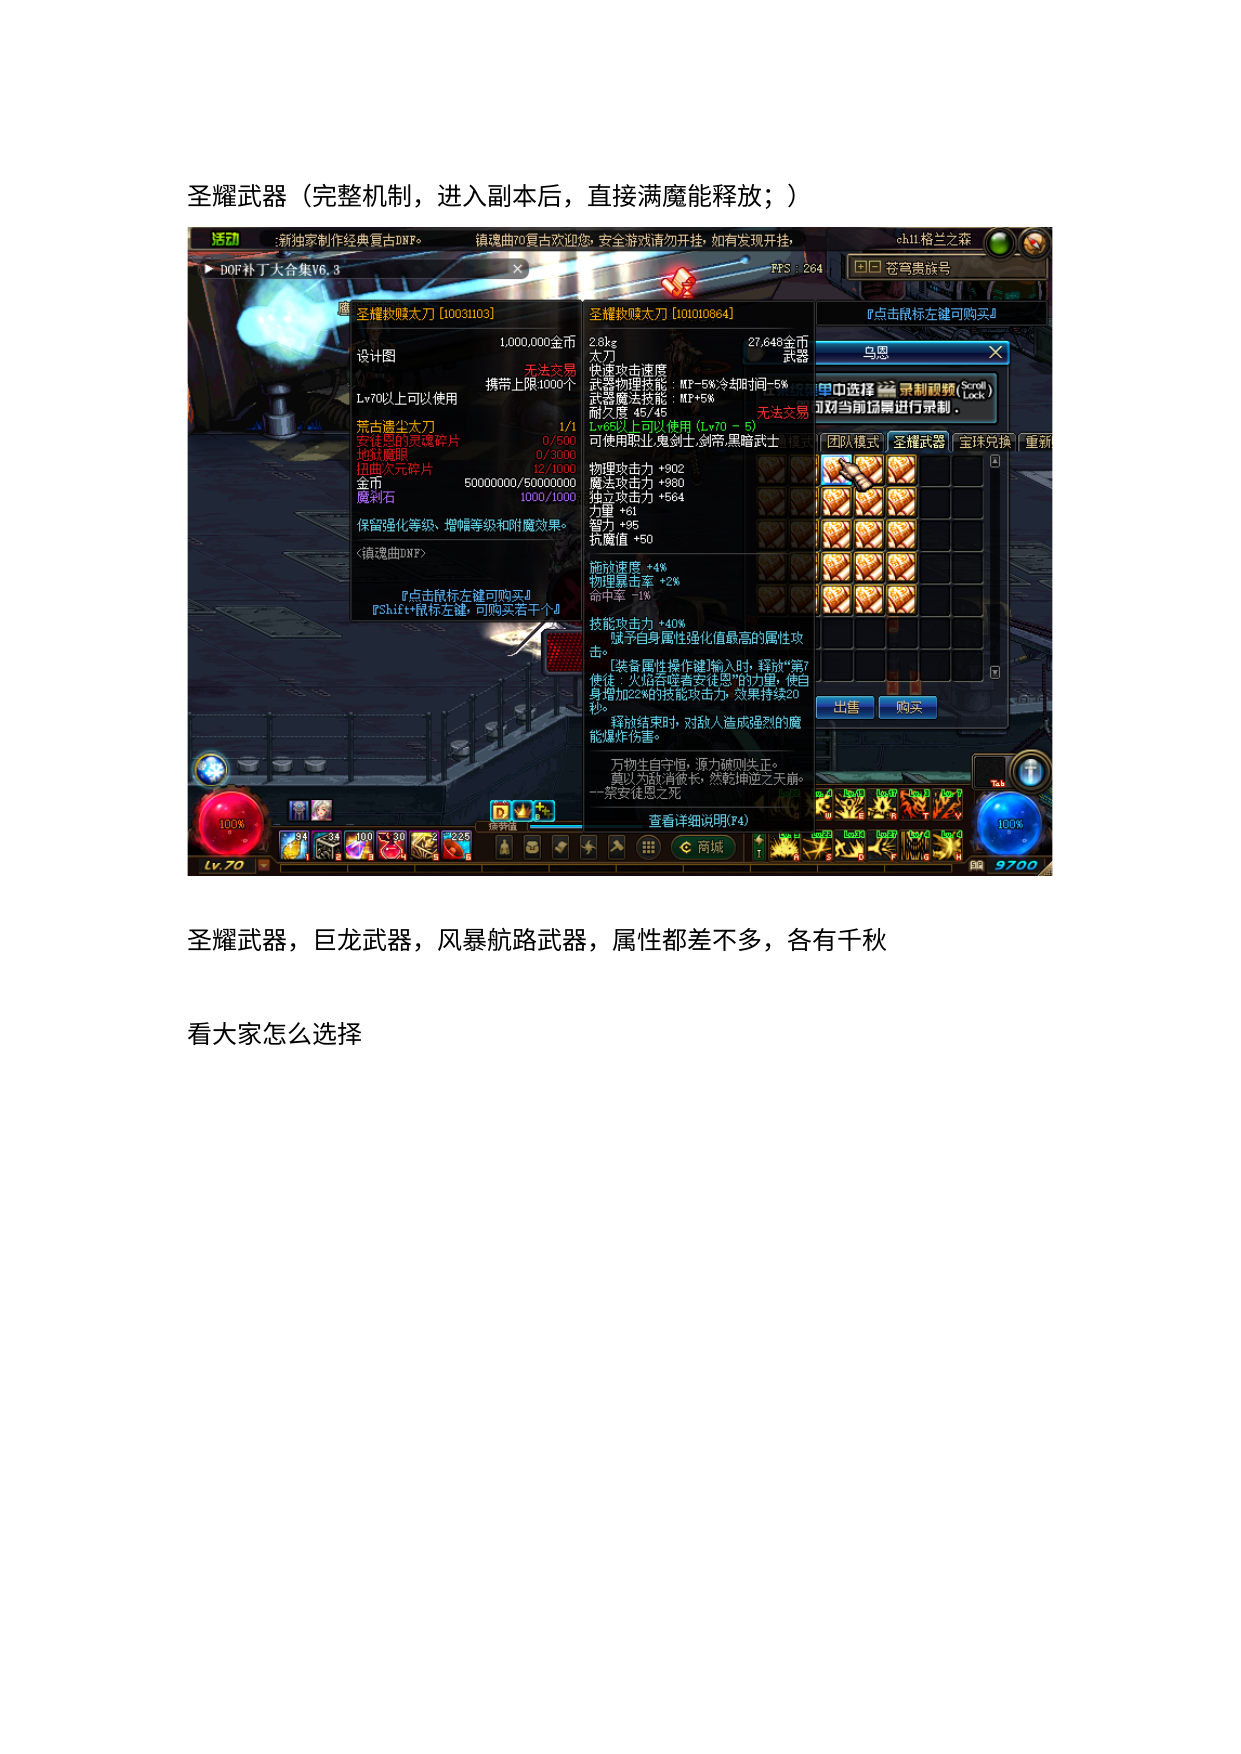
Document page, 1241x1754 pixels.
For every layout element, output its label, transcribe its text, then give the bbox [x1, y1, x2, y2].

text 圣耀武器，巨龙武器，风暴航路武器，属性都差不多，各有千秋 [187, 906, 1053, 971]
picture [187, 227, 1053, 876]
text 圣耀武器（完整机制，进入副本后，直接满魔能释放；） [187, 162, 1053, 227]
text 看大家怎么选择 [187, 1000, 1053, 1065]
